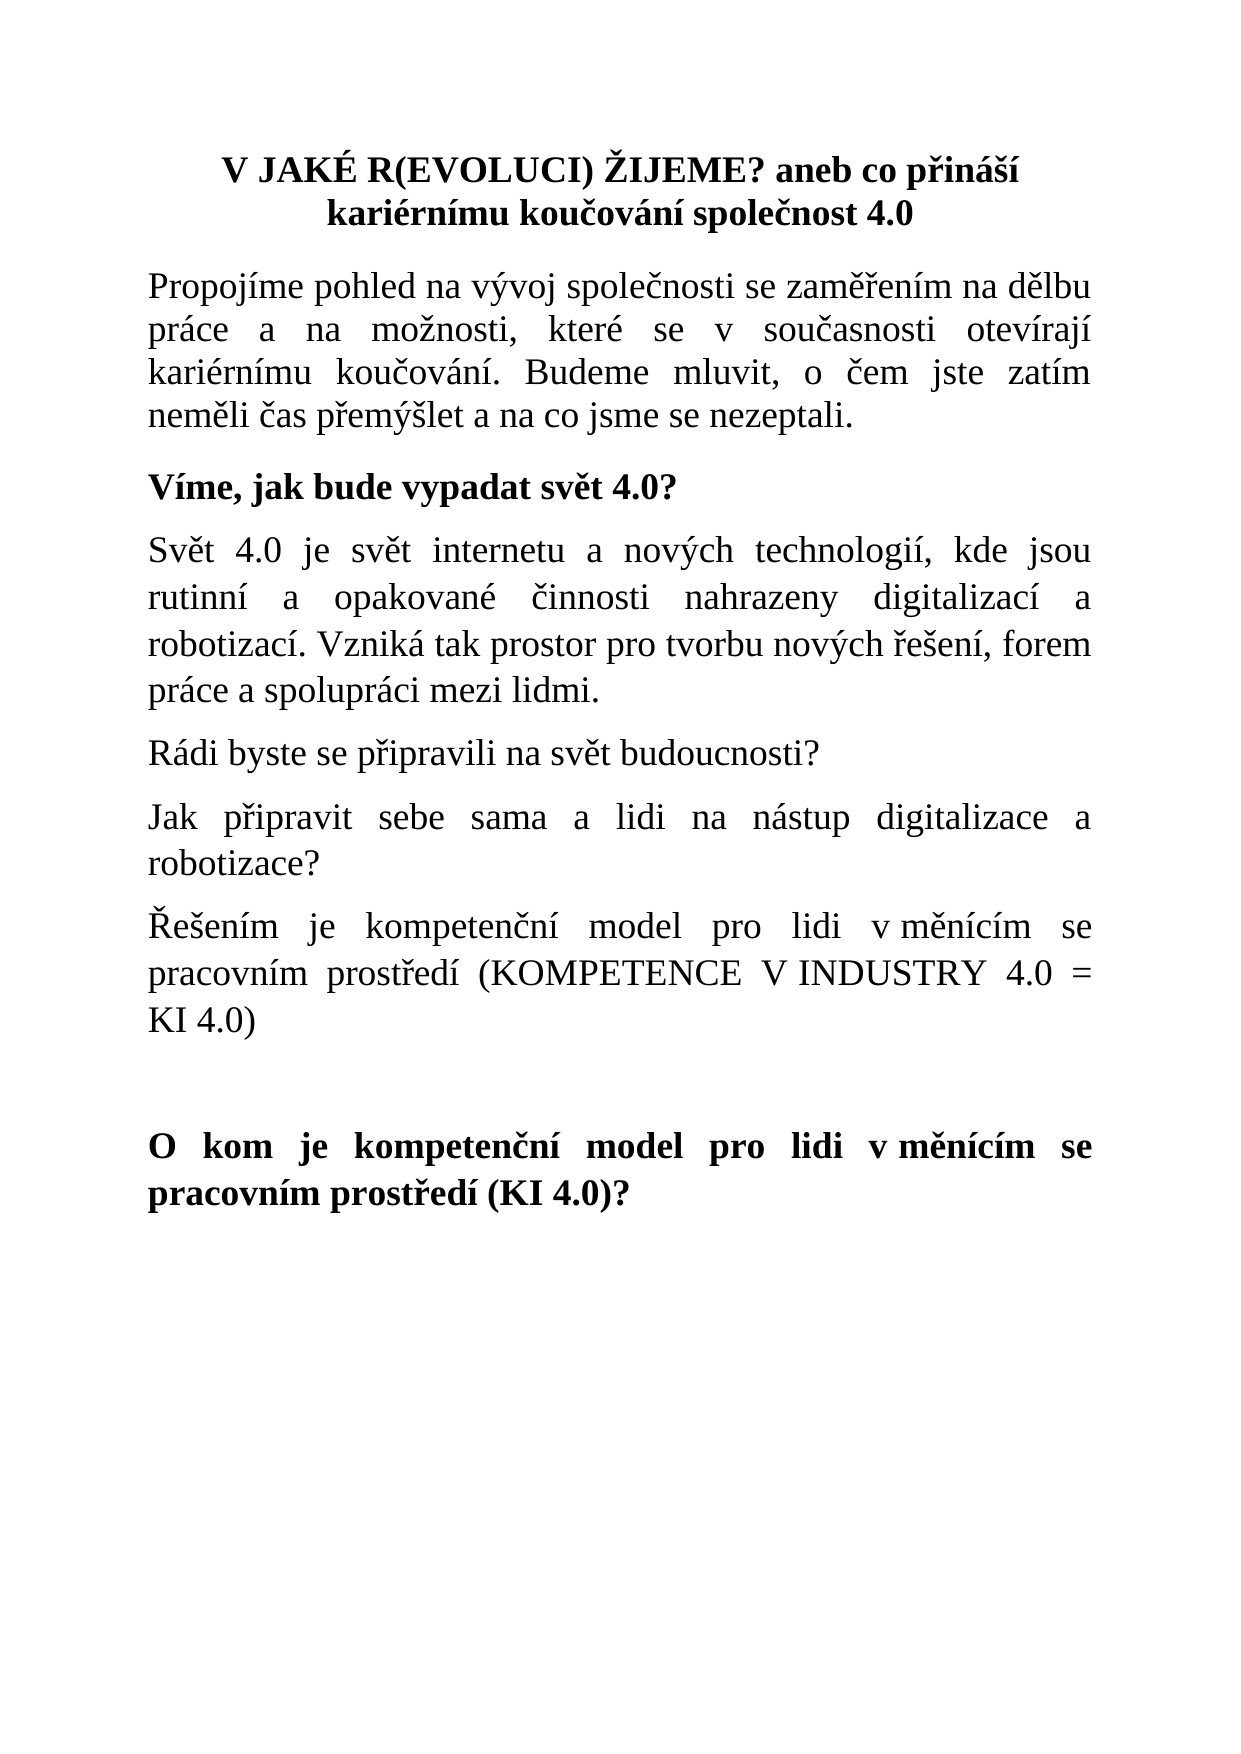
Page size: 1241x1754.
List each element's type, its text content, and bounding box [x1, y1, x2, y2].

text Řešením je kompetenční model pro lidi v měnícím se pracovním prostředí (KOMPETENCE V INDUSTRY 4.0 = KI 4.0) [148, 904, 1093, 1040]
text Rádi byste se připravili na svět budoucnosti? [148, 731, 1093, 774]
text V JAKÉ R(EVOLUCI) ŽIJEME? aneb co přináší kariérnímu koučování společnost 4.0 [148, 148, 1093, 234]
text Víme, jak bude vypadat svět 4.0? [148, 465, 1093, 508]
text Jak připravit sebe sama a lidi na nástup digitalizace a robotizace? [148, 794, 1093, 884]
text O kom je kompetenční model pro lidi v měnícím se pracovním prostředí (KI 4.0)? [148, 1123, 1093, 1213]
text Svět 4.0 je svět internetu a nových technologií, kde jsou rutinní a opakované činnosti nahrazeny digitalizací a robotizací. Vzniká tak prostor pro tvorbu nových řešení, forem práce a spolupráci mezi lidmi. [148, 528, 1093, 711]
text Propojíme pohled na vývoj společnosti se zaměřením na dělbu práce a na možnosti, které se v současnosti otevírají kariérnímu koučování. Budeme mluvit, o čem jste zatím neměli čas přemýšlet a na co jsme se nezeptali. [148, 263, 1093, 436]
